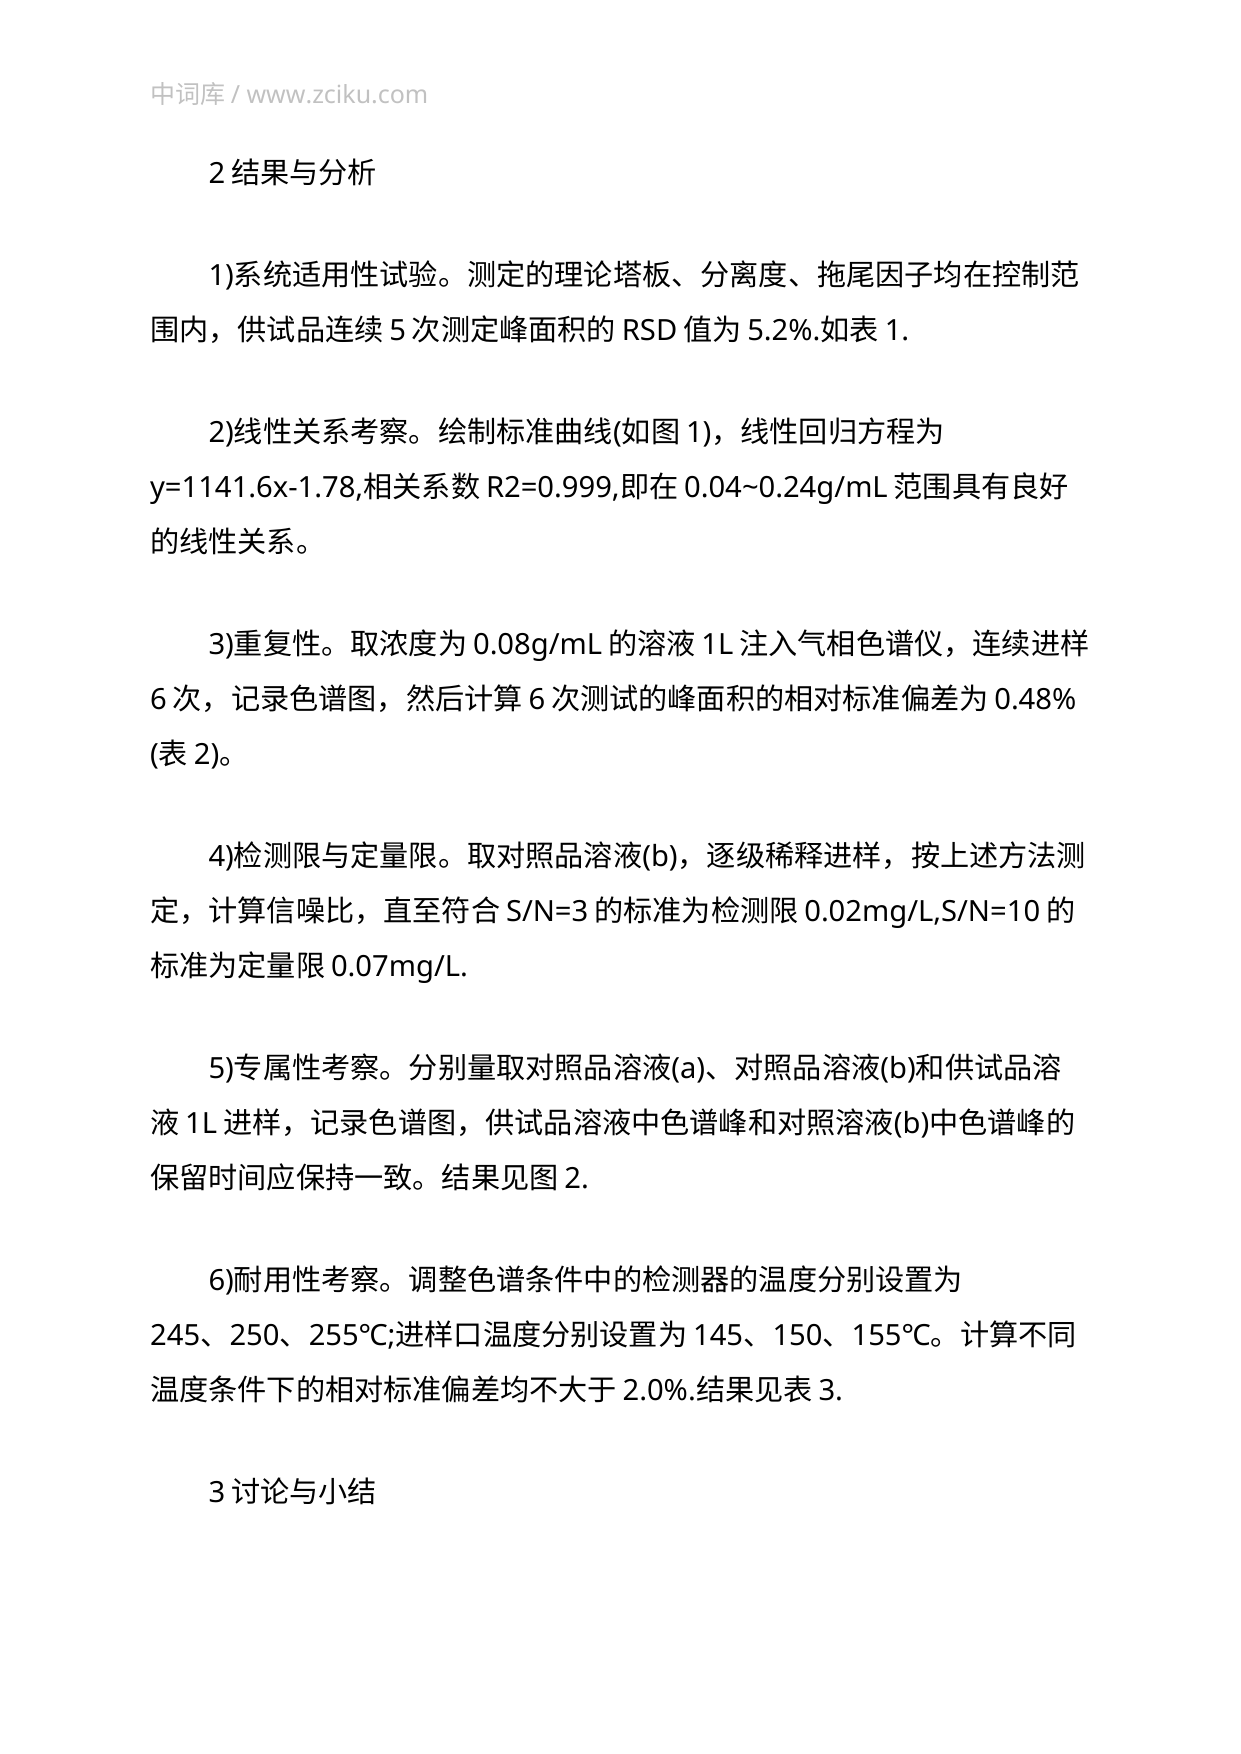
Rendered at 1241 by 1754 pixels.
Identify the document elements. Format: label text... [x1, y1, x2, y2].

text 1)系统适用性试验。测定的理论塔板、分离度、拖尾因子均在控制范围内，供试品连续5次测定峰面积的RSD值为5.2%.如表1. [150, 252, 1090, 349]
text 3讨论与小结 [150, 1469, 1090, 1511]
text 3)重复性。取浓度为0.08g/mL的溶液1L注入气相色谱仪，连续进样6次，记录色谱图，然后计算6次测试的峰面积的相对标准偏差为0.48%(表2)。 [150, 621, 1090, 773]
text 6)耐用性考察。调整色谱条件中的检测器的温度分别设置为245、250、255℃;进样口温度分别设置为145、150、155℃。计算不同温度条件下的相对标准偏差均不大于2.0%.结果见表3. [150, 1257, 1090, 1409]
text 2结果与分析 [150, 150, 1090, 192]
text 2)线性关系考察。绘制标准曲线(如图1)，线性回归方程为y=1141.6x-1.78,相关系数R2=0.999,即在0.04~0.24g/mL范围具有良好的线性关系。 [150, 409, 1090, 561]
text 5)专属性考察。分别量取对照品溶液(a)、对照品溶液(b)和供试品溶液1L进样，记录色谱图，供试品溶液中色谱峰和对照溶液(b)中色谱峰的保留时间应保持一致。结果见图2. [150, 1045, 1090, 1197]
text 4)检测限与定量限。取对照品溶液(b)，逐级稀释进样，按上述方法测定，计算信噪比，直至符合S/N=3的标准为检测限0.02mg/L,S/N=10的标准为定量限0.07mg/L. [150, 833, 1090, 985]
